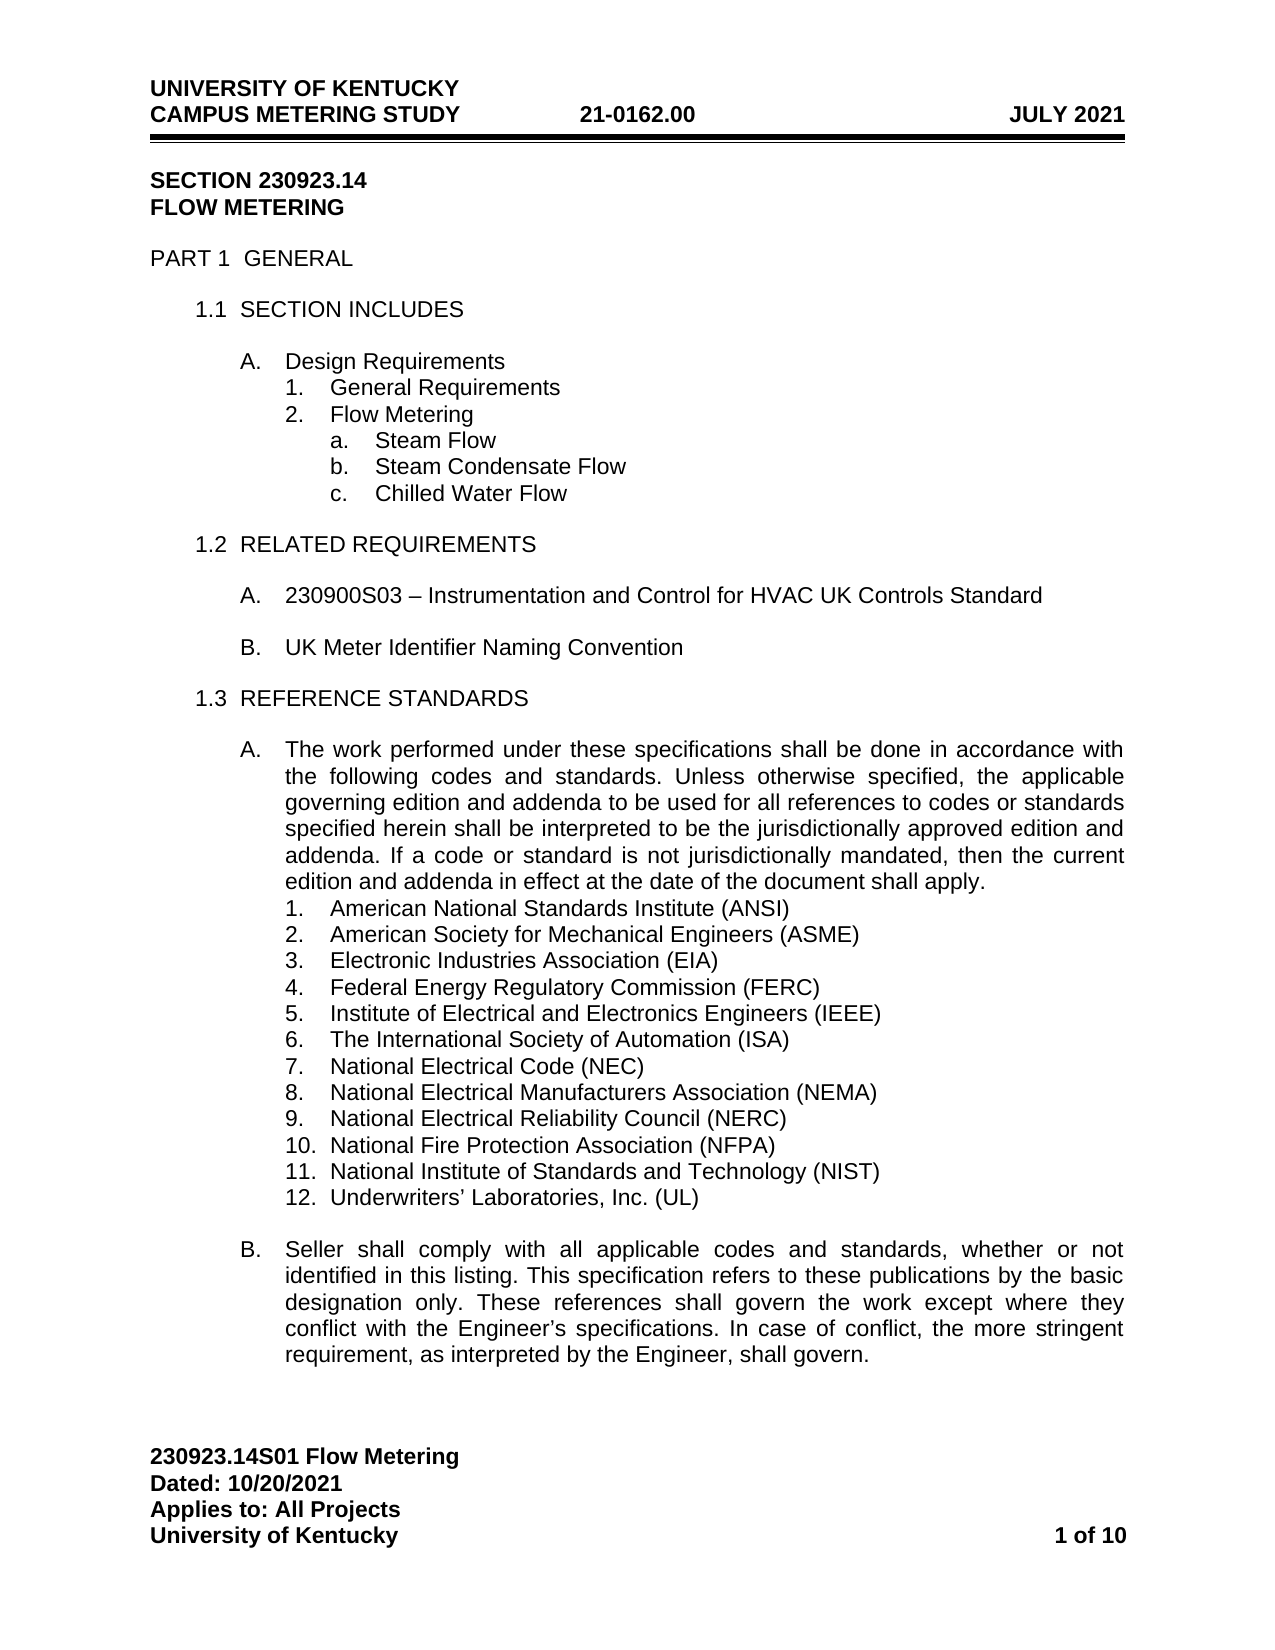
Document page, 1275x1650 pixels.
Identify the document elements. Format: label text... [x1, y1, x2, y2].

subtitle Chilled Water Flow [330, 479, 1125, 506]
subtitle 230900S03 – Instrumentation and Control for HVAC UK Controls Standard [240, 582, 1125, 609]
subtitle The work performed under these specifications shall be done in accordance with the following codes and standards. Unless otherwise specified, the applicable governing edition and addenda to be used for all references to codes or standards specified herein shall be interpreted to be the jurisdictionally approved edition and addenda. If a code or standard is not jurisdictionally mandated, then the current edition and addenda in effect at the date of the document shall apply. [240, 736, 1125, 894]
subtitle Electronic Industries Association (EIA) [285, 947, 1125, 973]
subtitle Flow Metering [285, 401, 1125, 427]
subtitle Federal Energy Regulatory Commission (FERC) [285, 973, 1125, 1000]
text FLOW METERING [150, 194, 1125, 220]
subtitle SECTION INCLUDES [195, 296, 1125, 323]
subtitle National Electrical Reliability Council (NERC) [285, 1105, 1125, 1132]
subtitle National Electrical Manufacturers Association (NEMA) [285, 1079, 1125, 1105]
subtitle Seller shall comply with all applicable codes and standards, whether or not identified in this listing. This specification refers to these publications by the basic designation only. These references shall govern the work except where they conflict with the Engineer’s specifications. In case of conflict, the more stringent requirement, as interpreted by the Engineer, shall govern. [240, 1236, 1125, 1367]
subtitle Steam Condensate Flow [330, 453, 1125, 479]
subtitle American National Standards Institute (ANSI) [285, 894, 1125, 921]
subtitle Steam Flow [330, 427, 1125, 453]
subtitle REFERENCE STANDARDS [195, 685, 1125, 711]
subtitle UK Meter Identifier Naming Convention [240, 634, 1125, 660]
subtitle Institute of Electrical and Electronics Engineers (IEEE) [285, 1000, 1125, 1026]
subtitle GENERAL [150, 245, 1125, 271]
subtitle RELATED REQUIREMENTS [195, 531, 1125, 557]
subtitle General Requirements [285, 374, 1125, 401]
subtitle American Society for Mechanical Engineers (ASME) [285, 921, 1125, 947]
text SECTION 230923.14 [150, 167, 1125, 194]
subtitle The International Society of Automation (ISA) [285, 1026, 1125, 1053]
subtitle Design Requirements [240, 348, 1125, 374]
subtitle National Institute of Standards and Technology (NIST) [285, 1158, 1125, 1184]
subtitle National Fire Protection Association (NFPA) [285, 1132, 1125, 1158]
subtitle National Electrical Code (NEC) [285, 1053, 1125, 1079]
subtitle Underwriters’ Laboratories, Inc. (UL) [285, 1184, 1125, 1211]
